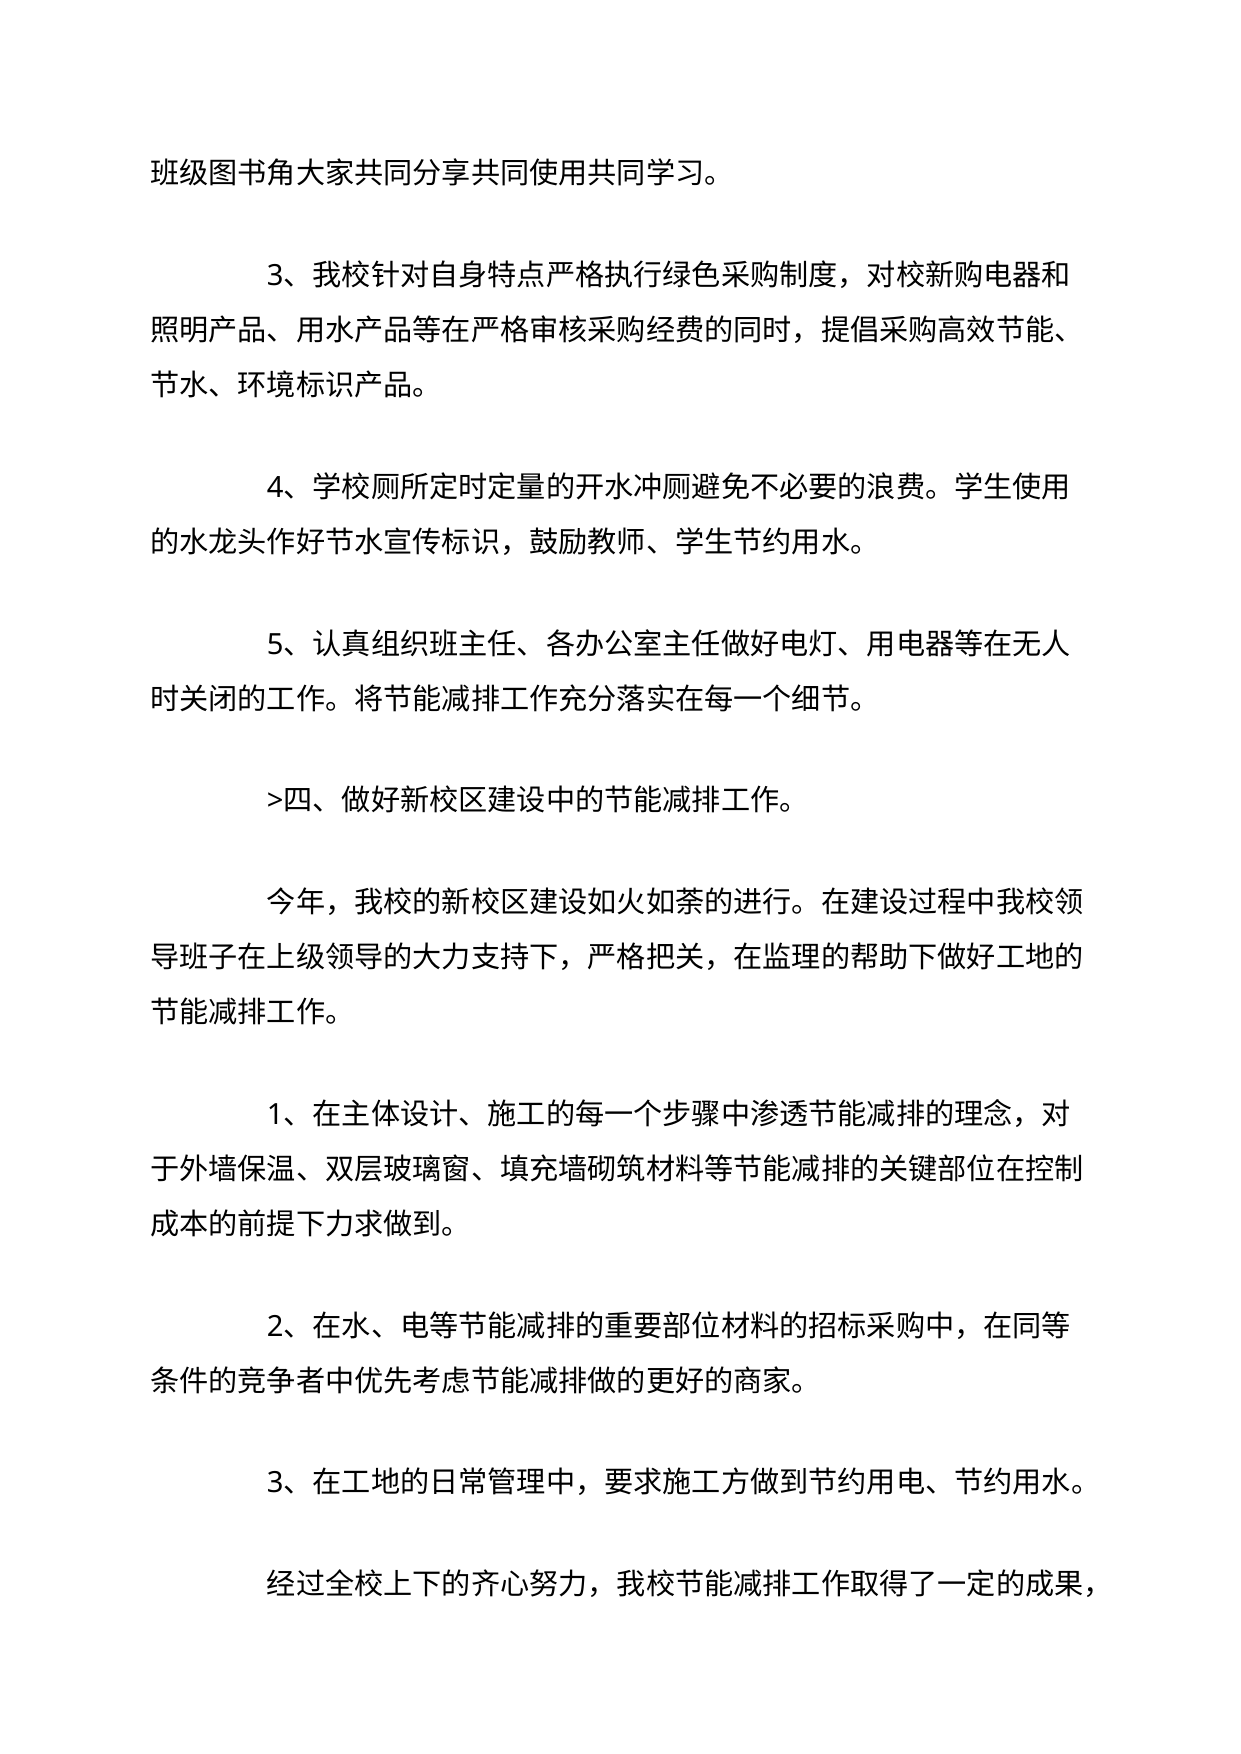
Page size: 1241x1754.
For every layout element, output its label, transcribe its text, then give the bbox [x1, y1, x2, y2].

text 2、在水、电等节能减排的重要部位材料的招标采购中，在同等条件的竞争者中优先考虑节能减排做的更好的商家。 [150, 1302, 1090, 1399]
text 1、在主体设计、施工的每一个步骤中渗透节能减排的理念，对于外墙保温、双层玻璃窗、填充墙砌筑材料等节能减排的关键部位在控制成本的前提下力求做到。 [150, 1091, 1090, 1243]
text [150, 1561, 1090, 1603]
text 5、认真组织班主任、各办公室主任做好电灯、用电器等在无人时关闭的工作。将节能减排工作充分落实在每一个细节。 [150, 620, 1090, 717]
text 4、学校厕所定时定量的开水冲厕避免不必要的浪费。学生使用的水龙头作好节水宣传标识，鼓励教师、学生节约用水。 [150, 463, 1090, 561]
text 今年，我校的新校区建设如火如荼的进行。在建设过程中我校领导班子在上级领导的大力支持下，严格把关，在监理的帮助下做好工地的节能减排工作。 [150, 879, 1090, 1031]
text 3、在工地的日常管理中，要求施工方做到节约用电、节约用水。 [150, 1459, 1090, 1501]
text 3、我校针对自身特点严格执行绿色采购制度，对校新购电器和照明产品、用水产品等在严格审核采购经费的同时，提倡采购高效节能、节水、环境标识产品。 [150, 252, 1090, 404]
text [150, 150, 1090, 192]
text >四、做好新校区建设中的节能减排工作。 [150, 777, 1090, 819]
